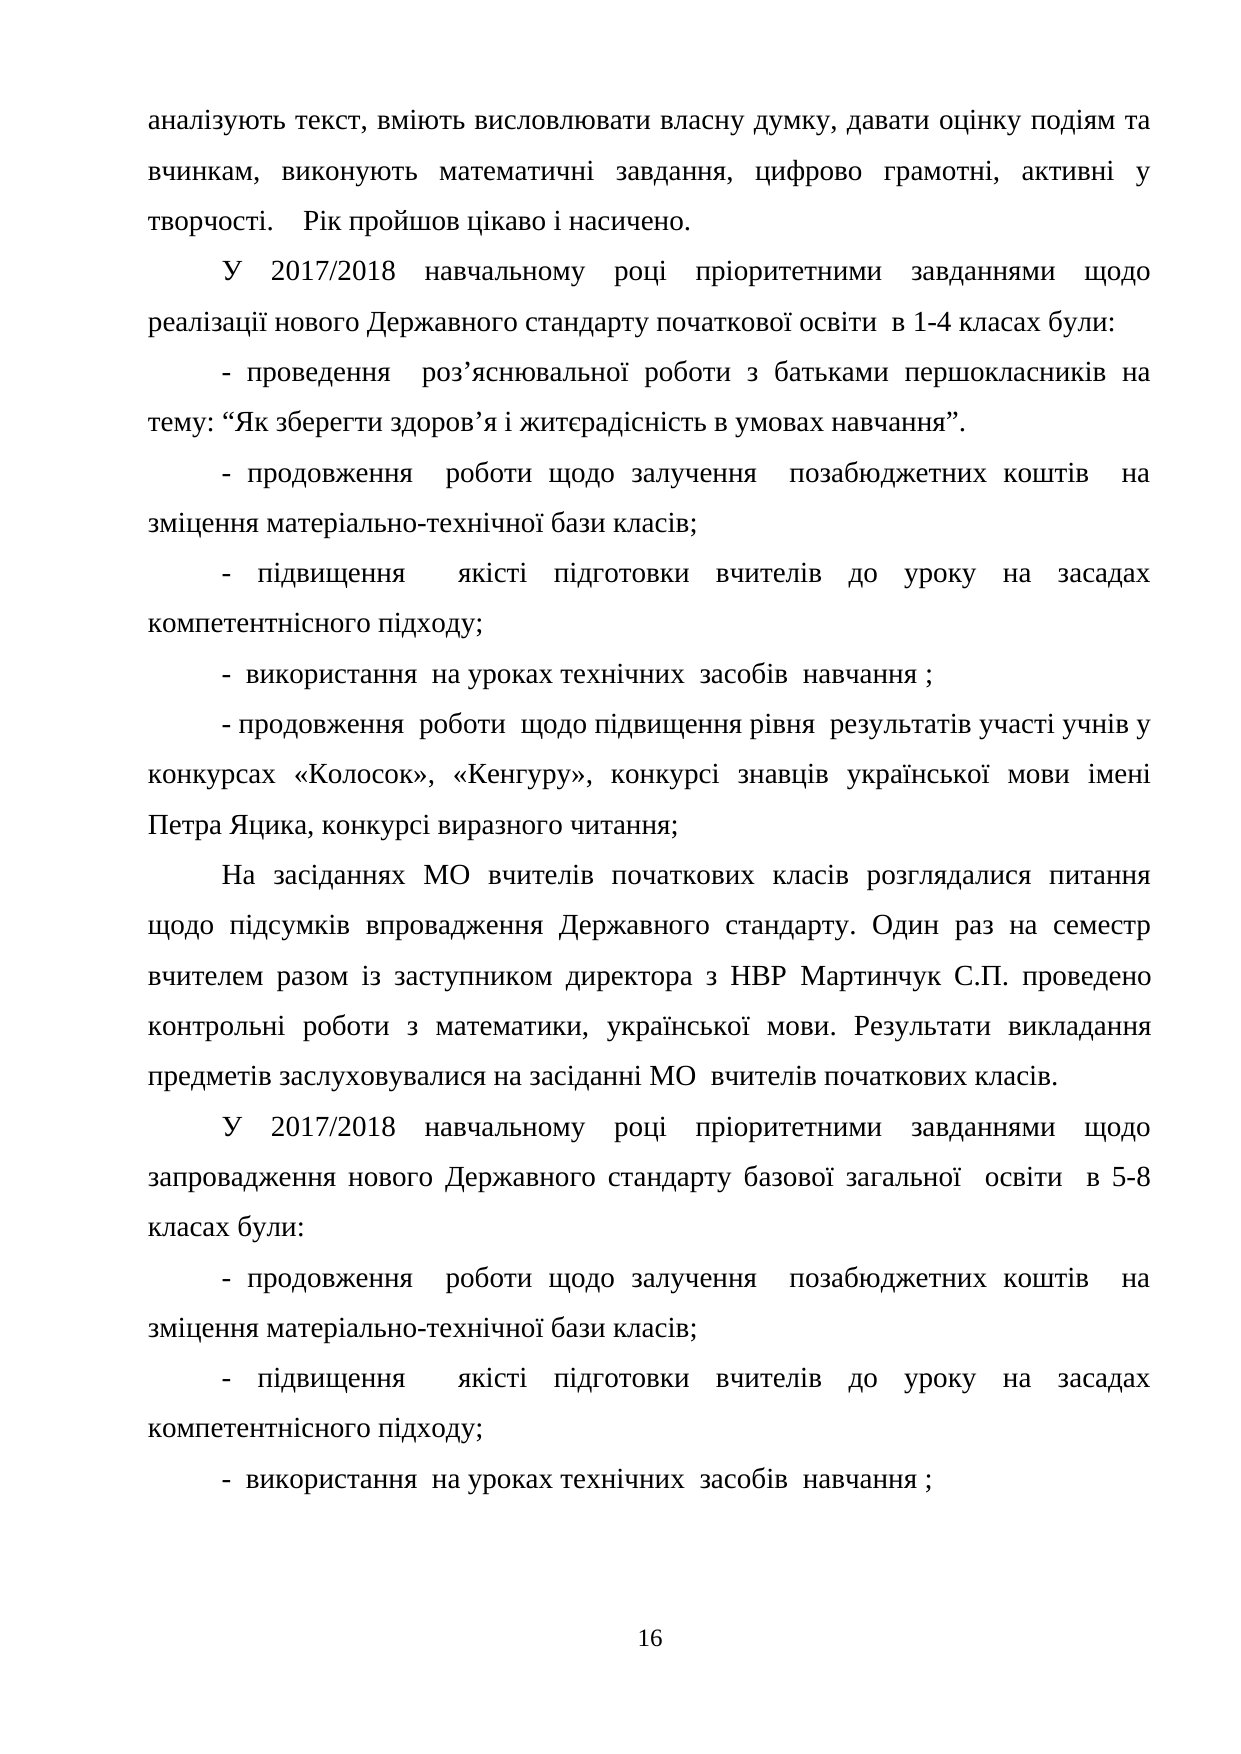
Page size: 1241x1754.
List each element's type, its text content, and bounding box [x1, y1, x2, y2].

text - використання на уроках технічних засобів навчання ; [148, 1461, 1152, 1494]
text - продовження роботи щодо залучення позабюджетних коштів на зміцення матеріально-технічної бази класів; [148, 1260, 1152, 1343]
text - підвищення якісті підготовки вчителів до уроку на засадах компетентнісного підходу; [148, 1360, 1152, 1444]
text У 2017/2018 навчальному році пріоритетними завданнями щодо запровадження нового Державного стандарту базової загальної освіти в 5-8 класах були: [148, 1109, 1152, 1243]
text На засіданнях МО вчителів початкових класів розглядалися питання щодо підсумків впровадження Державного стандарту. Один раз на семестр вчителем разом із заступником директора з НВР Мартинчук С.П. проведено контрольні роботи з математики, української мови. Результати викладання предметів заслуховувалися на засіданні МО вчителів початкових класів. [148, 857, 1152, 1092]
text У 2017/2018 навчальному році пріоритетними завданнями щодо реалізації нового Державного стандарту початкової освіти в 1-4 класах були: [148, 253, 1152, 337]
text - підвищення якісті підготовки вчителів до уроку на засадах компетентнісного підходу; [148, 555, 1152, 639]
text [148, 102, 1152, 237]
text - продовження роботи щодо підвищення рівня результатів участі учнів у конкурсах «Колосок», «Кенгуру», конкурсі знавців української мови імені Петра Яцика, конкурсі виразного читання; [148, 706, 1152, 840]
text - проведення роз’яснювальної роботи з батьками першокласників на тему: “Як зберегти здоров’я і житєрадісність в умовах навчання”. [148, 354, 1152, 438]
text - продовження роботи щодо залучення позабюджетних коштів на зміцення матеріально-технічної бази класів; [148, 455, 1152, 538]
text - використання на уроках технічних засобів навчання ; [148, 656, 1152, 689]
